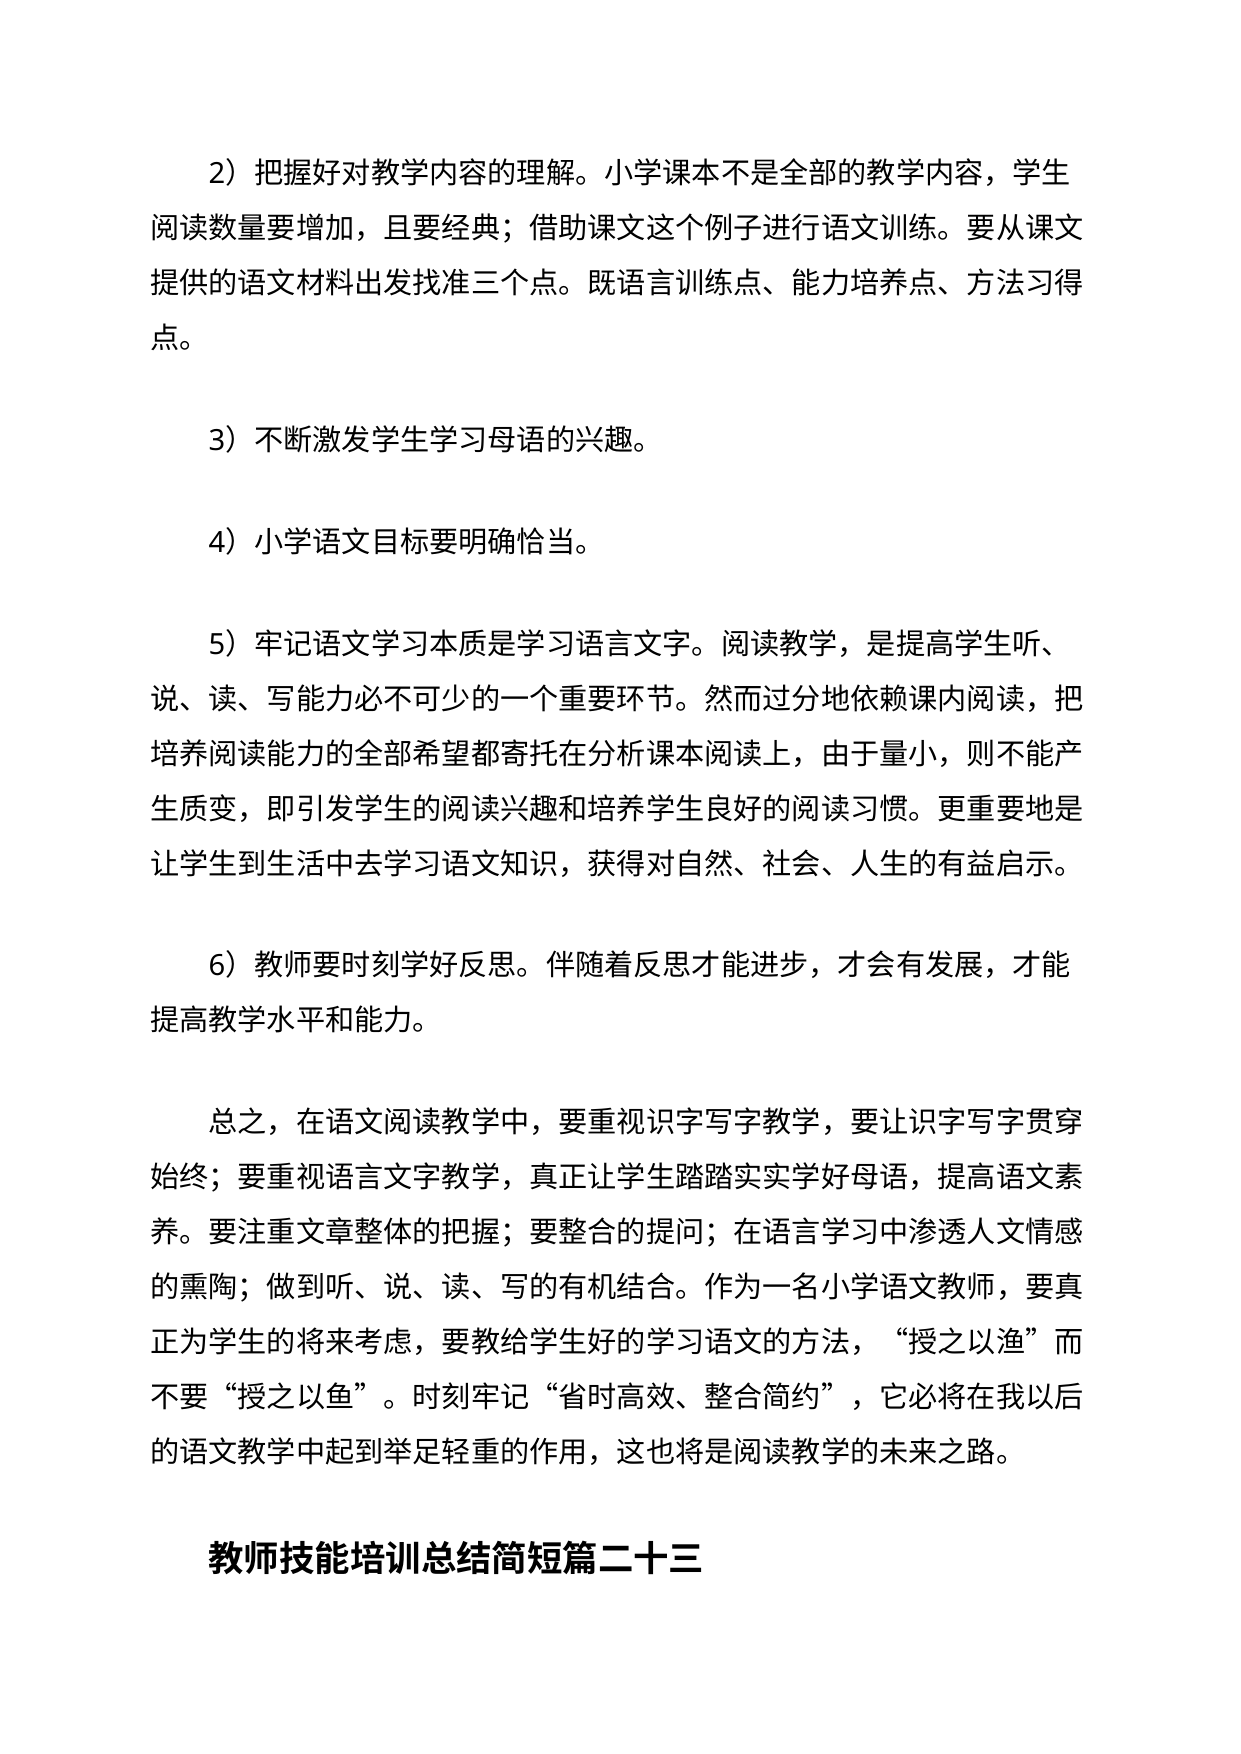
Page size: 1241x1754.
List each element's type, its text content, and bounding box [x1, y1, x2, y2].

text 4）小学语文目标要明确恰当。 [150, 518, 1090, 561]
text 总之，在语文阅读教学中，要重视识字写字教学，要让识字写字贯穿始终；要重视语言文字教学，真正让学生踏踏实实学好母语，提高语文素养。要注重文章整体的把握；要整合的提问；在语言学习中渗透人文情感的熏陶；做到听、说、读、写的有机结合。作为一名小学语文教师，要真正为学生的将来考虑，要教给学生好的学习语文的方法，“授之以渔”而不要“授之以鱼”。时刻牢记“省时高效、整合简约”，它必将在我以后的语文教学中起到举足轻重的作用，这也将是阅读教学的未来之路。 [150, 1099, 1090, 1470]
text 2）把握好对教学内容的理解。小学课本不是全部的教学内容，学生阅读数量要增加，且要经典；借助课文这个例子进行语文训练。要从课文提供的语文材料出发找准三个点。既语言训练点、能力培养点、方法习得点。 [150, 150, 1090, 357]
text 5）牢记语文学习本质是学习语言文字。阅读教学，是提高学生听、说、读、写能力必不可少的一个重要环节。然而过分地依赖课内阅读，把培养阅读能力的全部希望都寄托在分析课本阅读上，由于量小，则不能产生质变，即引发学生的阅读兴趣和培养学生良好的阅读习惯。更重要地是让学生到生活中去学习语文知识，获得对自然、社会、人生的有益启示。 [150, 621, 1090, 882]
text 3）不断激发学生学习母语的兴趣。 [150, 417, 1090, 459]
text 教师技能培训总结简短篇二十三 [150, 1530, 1090, 1581]
text 6）教师要时刻学好反思。伴随着反思才能进步，才会有发展，才能提高教学水平和能力。 [150, 942, 1090, 1039]
